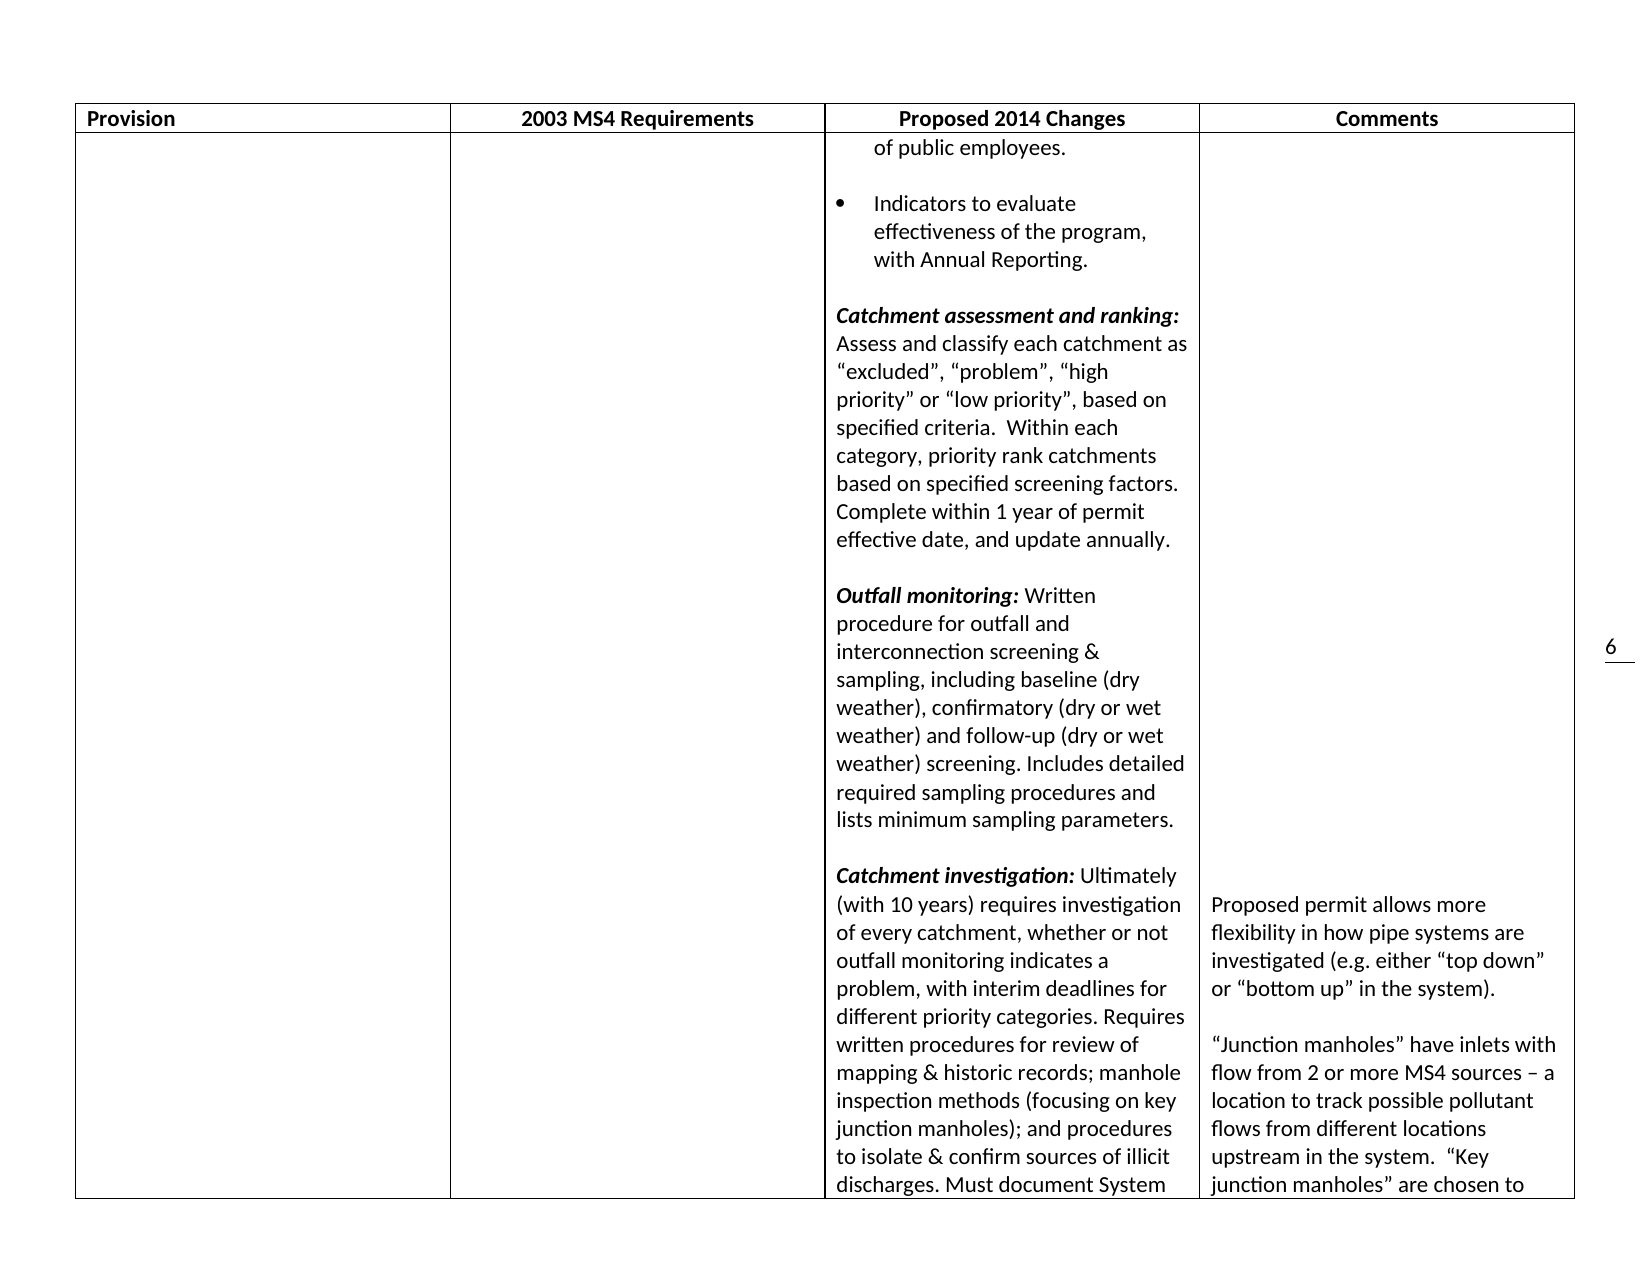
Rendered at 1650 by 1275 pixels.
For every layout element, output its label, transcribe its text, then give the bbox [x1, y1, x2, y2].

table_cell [76, 133, 450, 1198]
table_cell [826, 133, 1199, 1198]
table_header Proposed 2014 Changes [826, 104, 1199, 132]
table_header 2003 MS4 Requirements [451, 104, 824, 132]
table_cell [451, 133, 824, 1198]
table_header Provision [76, 104, 450, 132]
table_header Comments [1200, 104, 1574, 132]
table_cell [1200, 133, 1574, 1198]
